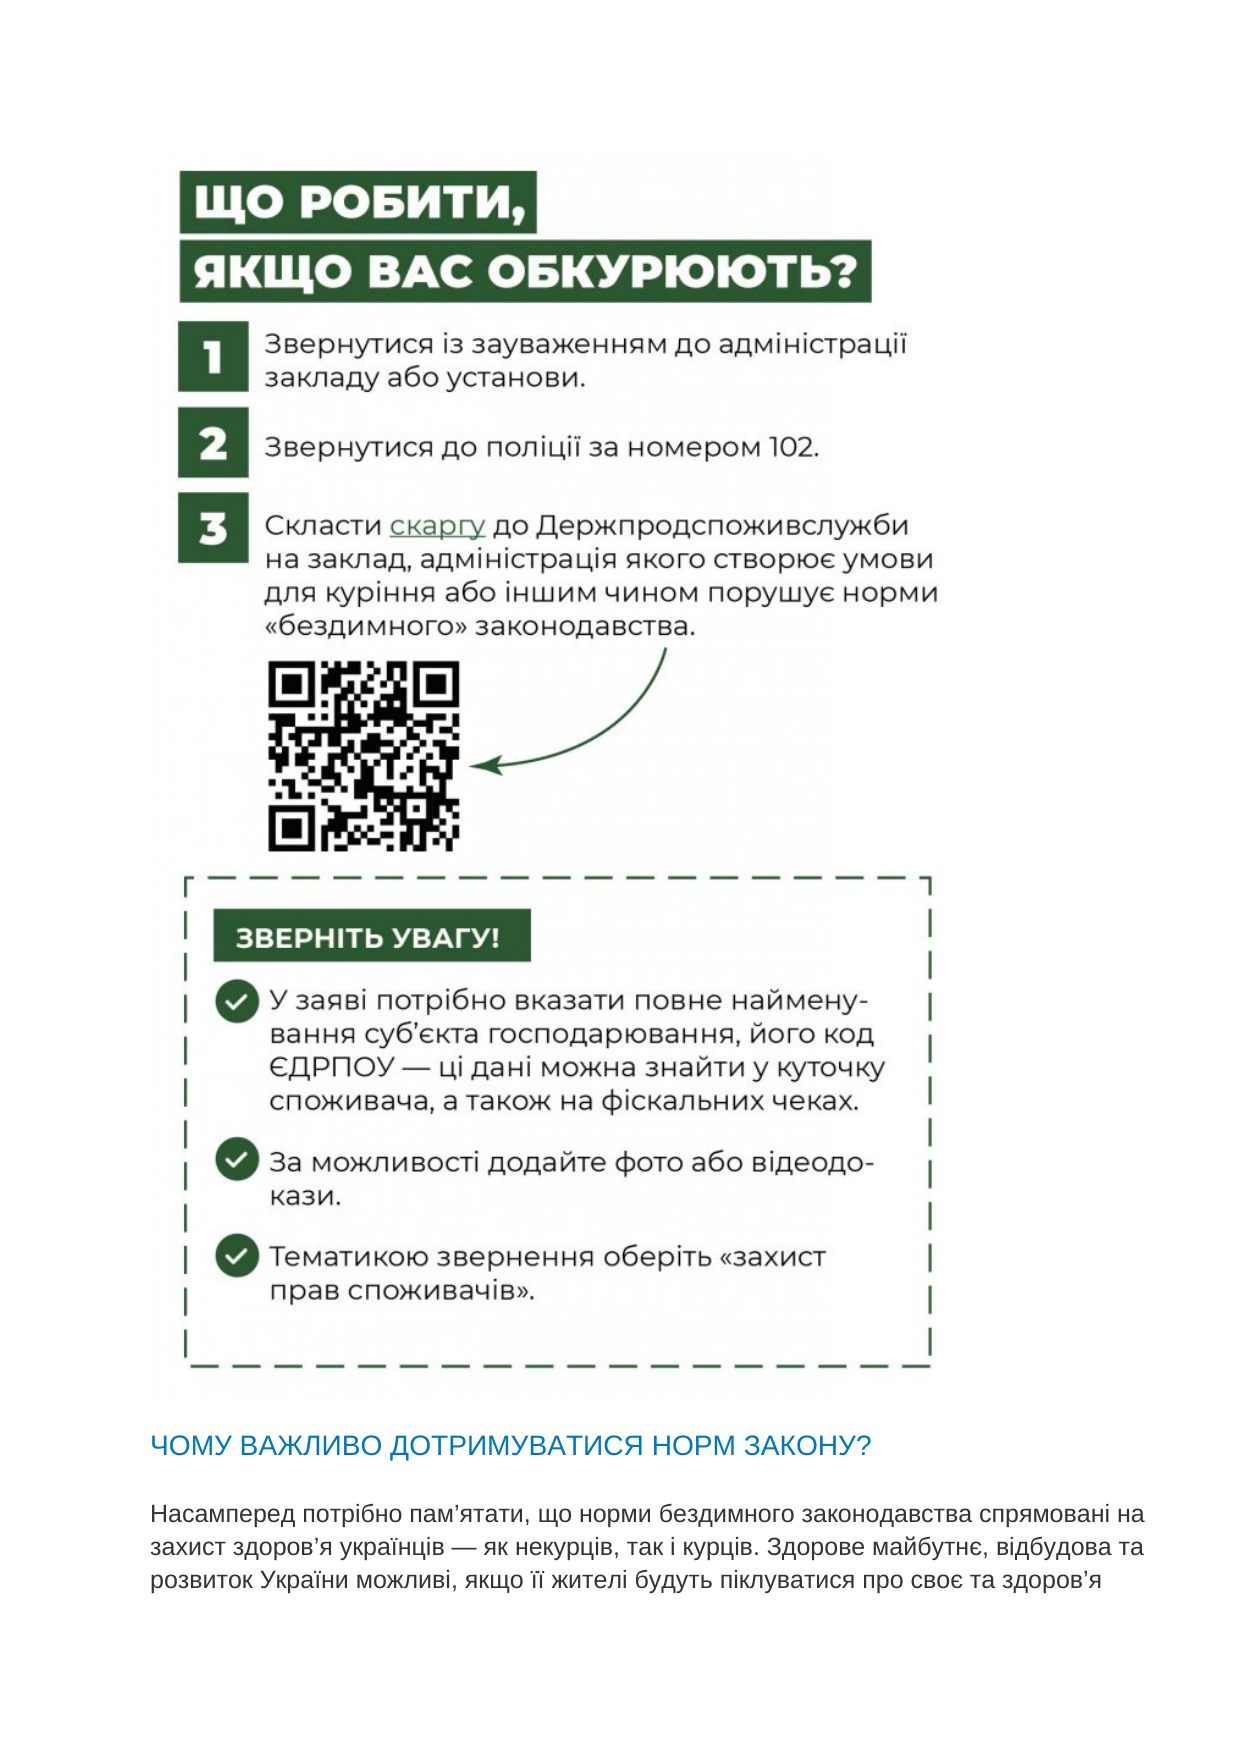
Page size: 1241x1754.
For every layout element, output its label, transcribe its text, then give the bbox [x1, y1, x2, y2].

picture [150, 150, 971, 1400]
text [150, 1499, 1181, 1594]
subtitle ЧОМУ ВАЖЛИВО ДОТРИМУВАТИСЯ НОРМ ЗАКОНУ? [129, 1429, 1181, 1461]
